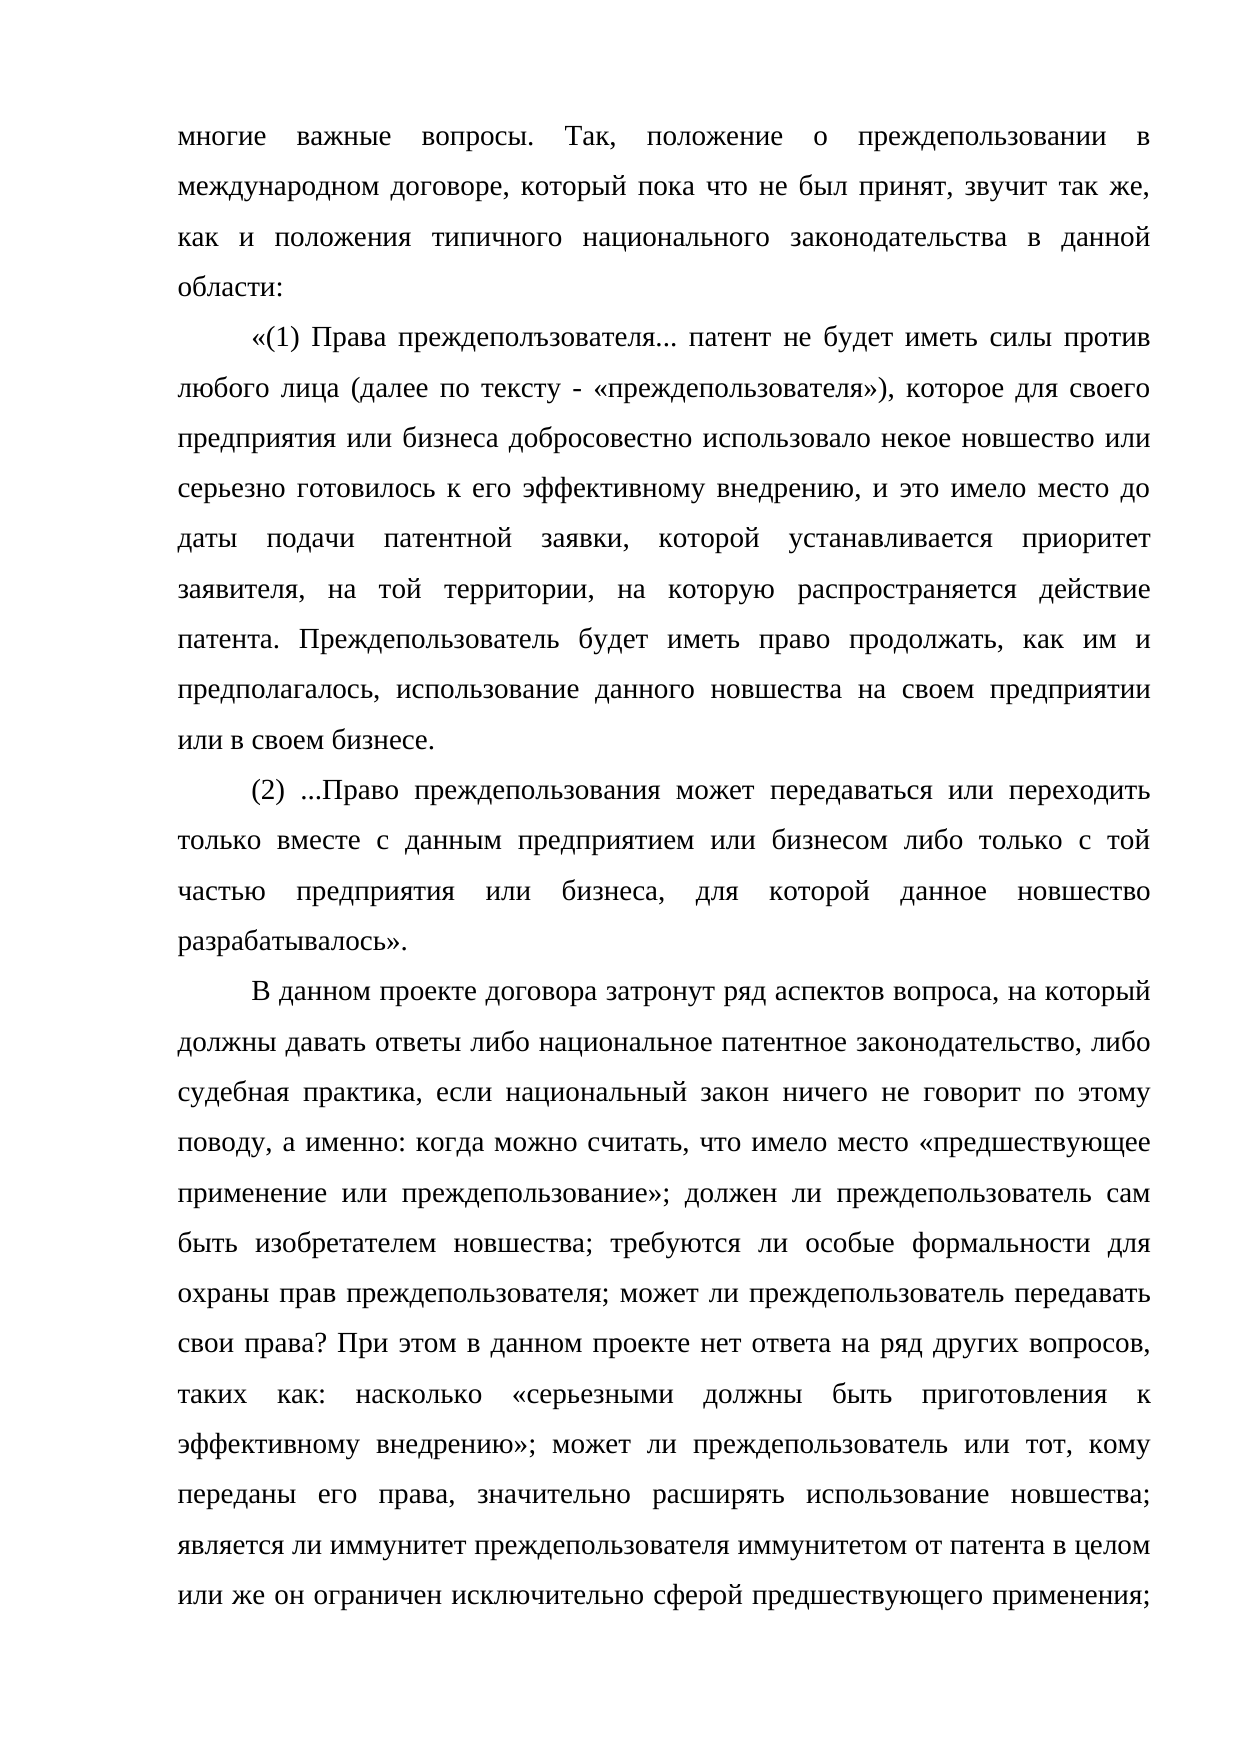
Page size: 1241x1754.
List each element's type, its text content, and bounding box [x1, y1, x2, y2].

text «(1) Права преждеполъзователя... патент не будет иметь силы против любого лица (далее по тексту - «преждепользователя»), которое для своего предприятия или бизнеса добросовестно использовало некое новшество или серьезно готовилось к его эффективному внедрению, и это имело место до даты подачи патентной заявки, которой устанавливается приоритет заявителя, на той территории, на которую распространяется действие патента. Преждепользователь будет иметь право продолжать, как им и предполагалось, использование данного новшества на своем предприятии или в своем бизнесе. [177, 319, 1152, 755]
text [177, 118, 1152, 303]
text (2) ...Право преждепользования может передаваться или переходить только вместе с данным предприятием или бизнесом либо только с той частью предприятия или бизнеса, для которой данное новшество разрабатывалось». [177, 772, 1152, 957]
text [177, 973, 1152, 1611]
